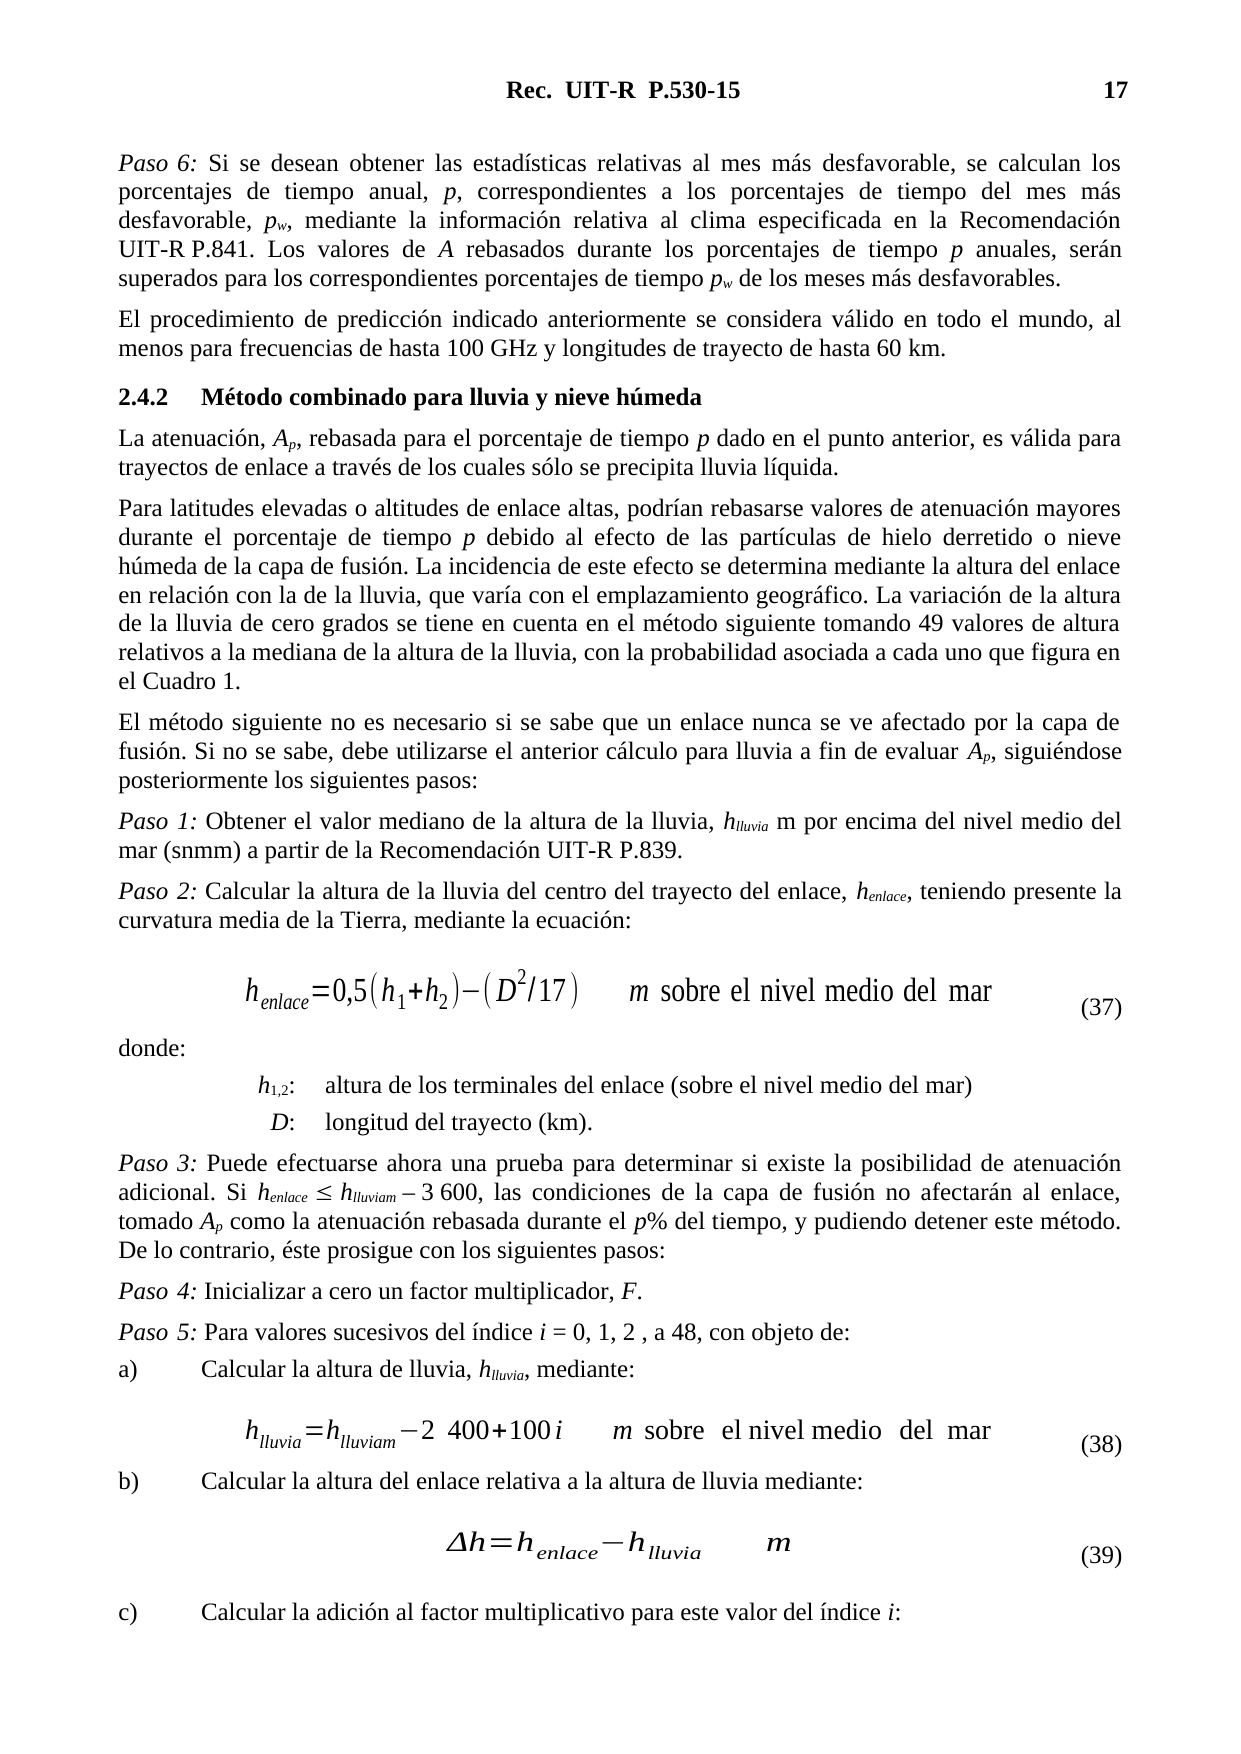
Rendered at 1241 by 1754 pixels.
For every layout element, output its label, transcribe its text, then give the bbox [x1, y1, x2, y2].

text Paso 2: Calcular la altura de la lluvia del centro del trayecto del enlace, henlace, teniendo presente la curvatura media de la Tierra, mediante la ecuación: [118, 876, 1122, 933]
text c) Calcular la adición al factor multiplicativo para este valor del índice i: [118, 1597, 1122, 1626]
text Paso 4: Inicializar a cero un factor multiplicador, F. [118, 1276, 1122, 1305]
text Para latitudes elevadas o altitudes de enlace altas, podrían rebasarse valores de atenuación mayores durante el porcentaje de tiempo p debido al efecto de las partículas de hielo derretido o nieve húmeda de la capa de fusión. La incidencia de este efecto se determina mediante la altura del enlace en relación con la de la lluvia, que varía con el emplazamiento geográfico. La variación de la altura de la lluvia de cero grados se tiene en cuenta en el método siguiente tomando 49 valores de altura relativos a la mediana de la altura de la lluvia, con la probabilidad asociada a cada uno que figura en el Cuadro 1. [118, 493, 1122, 695]
text La atenuación, Ap, rebasada para el porcentaje de tiempo p dado en el punto anterior, es válida para trayectos de enlace a través de los cuales sólo se precipita lluvia líquida. [118, 423, 1122, 481]
text El procedimiento de predicción indicado anteriormente se considera válido en todo el mundo, al menos para frecuencias de hasta 100 GHz y longitudes de trayecto de hasta 60 km. [118, 304, 1122, 361]
text Paso 5: Para valores sucesivos del índice i = 0, 1, 2 , a 48, con objeto de: [118, 1317, 1122, 1346]
text El método siguiente no es necesario si se sabe que un enlace nunca se ve afectado por la capa de fusión. Si no se sabe, debe utilizarse el anterior cálculo para lluvia a fin de evaluar Ap, siguiéndose posteriormente los siguientes pasos: [118, 707, 1122, 793]
text a) Calcular la altura de lluvia, hlluvia, mediante: [118, 1354, 1122, 1383]
text (37) [118, 965, 1122, 1021]
text D: longitud del trayecto (km). [118, 1107, 1122, 1136]
text donde: [118, 1033, 1122, 1062]
subtitle 2.4.2 Método combinado para lluvia y nieve húmeda [118, 382, 1122, 411]
text Paso 1: Obtener el valor mediano de la altura de la lluvia, hlluvia m por encima del nivel medio del mar (snmm) a partir de la Recomendación UIT-R P.839. [118, 806, 1122, 863]
text h1,2: altura de los terminales del enlace (sobre el nivel medio del mar) [118, 1070, 1122, 1099]
text b) Calcular la altura del enlace relativa a la altura de lluvia mediante: [118, 1466, 1122, 1495]
text Paso 6: Si se desean obtener las estadísticas relativas al mes más desfavorable, se calculan los porcentajes de tiempo anual, p, correspondientes a los porcentajes de tiempo del mes más desfavorable, pw, mediante la información relativa al clima especificada en la Recomendación UIT-R P.841. Los valores de A rebasados durante los porcentajes de tiempo p anuales, serán superados para los correspondientes porcentajes de tiempo pw de los meses más desfavorables. [118, 148, 1122, 291]
text (38) [118, 1415, 1122, 1458]
text (39) [118, 1526, 1122, 1569]
text Paso 3: Puede efectuarse ahora una prueba para determinar si existe la posibilidad de atenuación adicional. Si henlace hlluviam – 3 600, las condiciones de la capa de fusión no afectarán al enlace, tomado Ap como la atenuación rebasada durante el p% del tiempo, y pudiendo detener este método. De lo contrario, éste prosigue con los siguientes pasos: [118, 1148, 1122, 1263]
